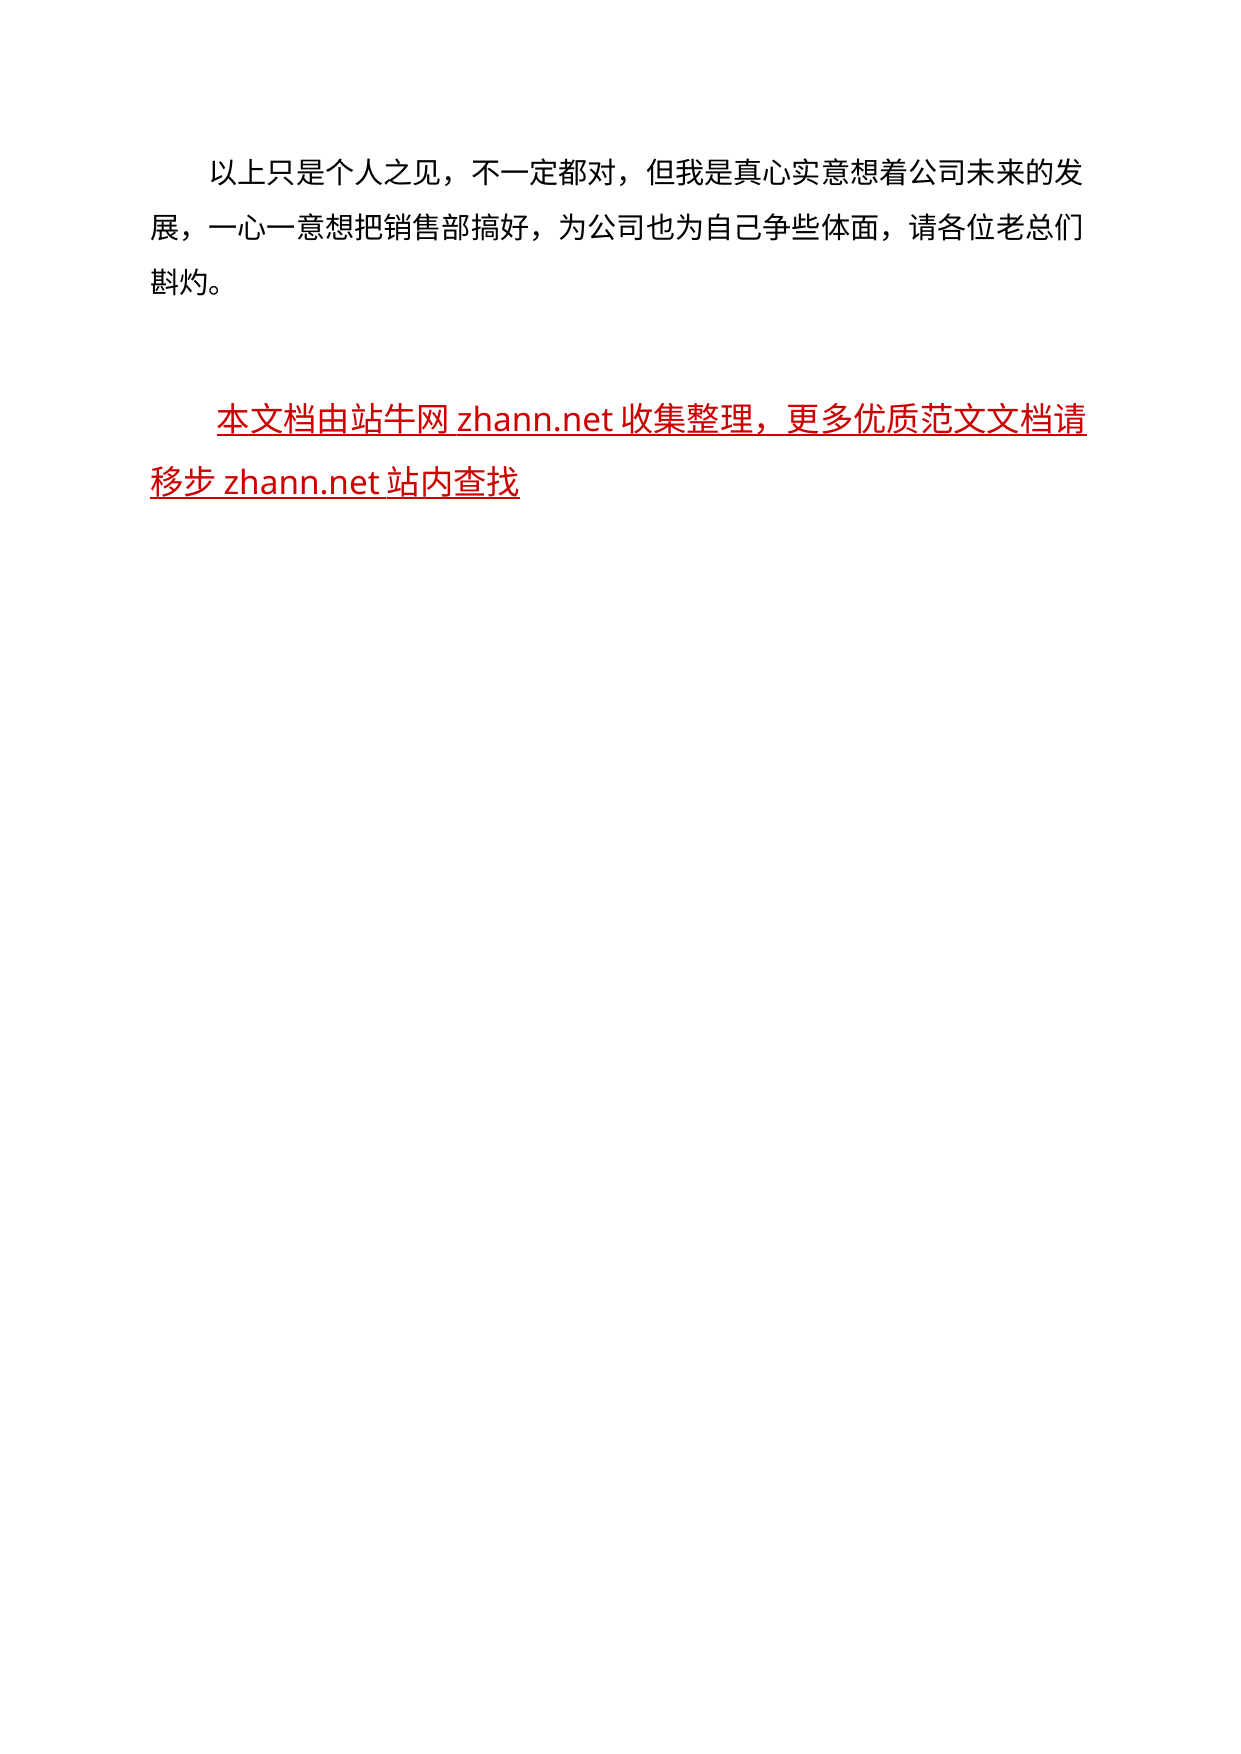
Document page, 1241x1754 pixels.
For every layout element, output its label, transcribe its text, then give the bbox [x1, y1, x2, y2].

text 本文档由站牛网zhann.net收集整理，更多优质范文文档请移步zhann.net站内查找 [150, 393, 1090, 504]
text 以上只是个人之见，不一定都对，但我是真心实意想着公司未来的发展，一心一意想把销售部搞好，为公司也为自己争些体面，请各位老总们斟灼。 [150, 150, 1090, 302]
